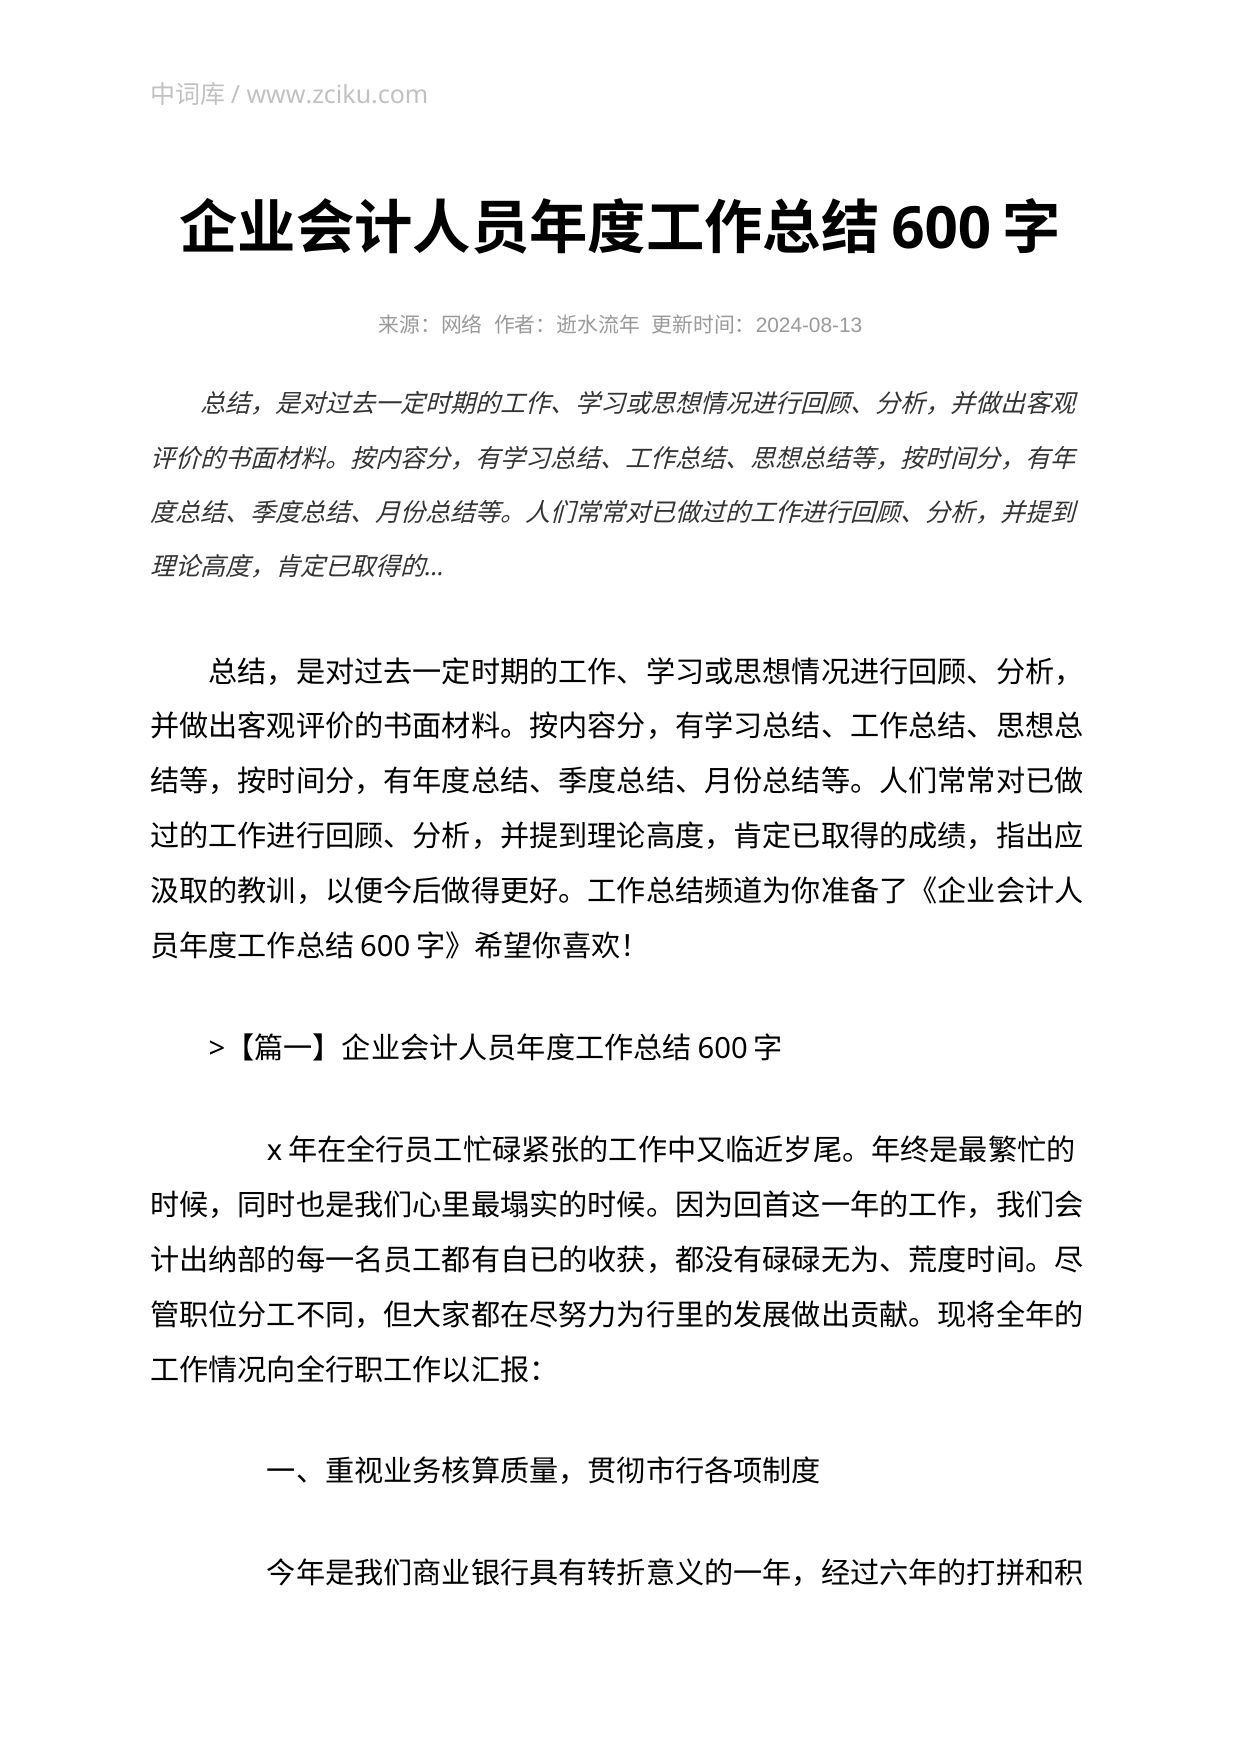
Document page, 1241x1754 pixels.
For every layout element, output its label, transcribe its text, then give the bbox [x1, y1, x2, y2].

text 来源：网络 作者：逝水流年 更新时间：2024-08-13 [150, 313, 1090, 337]
text x年在全行员工忙碌紧张的工作中又临近岁尾。年终是最繁忙的时候，同时也是我们心里最塌实的时候。因为回首这一年的工作，我们会计出纳部的每一名员工都有自已的收获，都没有碌碌无为、荒度时间。尽管职位分工不同，但大家都在尽努力为行里的发展做出贡献。现将全年的工作情况向全行职工作以汇报： [150, 1127, 1090, 1388]
text 总结，是对过去一定时期的工作、学习或思想情况进行回顾、分析，并做出客观评价的书面材料。按内容分，有学习总结、工作总结、思想总结等，按时间分，有年度总结、季度总结、月份总结等。人们常常对已做过的工作进行回顾、分析，并提到理论高度，肯定已取得的成绩，指出应汲取的教训，以便今后做得更好。工作总结频道为你准备了《企业会计人员年度工作总结600字》希望你喜欢！ [150, 648, 1090, 965]
text 一、重视业务核算质量，贯彻市行各项制度 [150, 1448, 1090, 1490]
text >【篇一】企业会计人员年度工作总结600字 [150, 1024, 1090, 1067]
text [150, 1550, 1090, 1592]
text 总结，是对过去一定时期的工作、学习或思想情况进行回顾、分析，并做出客观评价的书面材料。按内容分，有学习总结、工作总结、思想总结等，按时间分，有年度总结、季度总结、月份总结等。人们常常对已做过的工作进行回顾、分析，并提到理论高度，肯定已取得的... [150, 384, 1090, 583]
subtitle 企业会计人员年度工作总结600字 [150, 181, 1090, 266]
